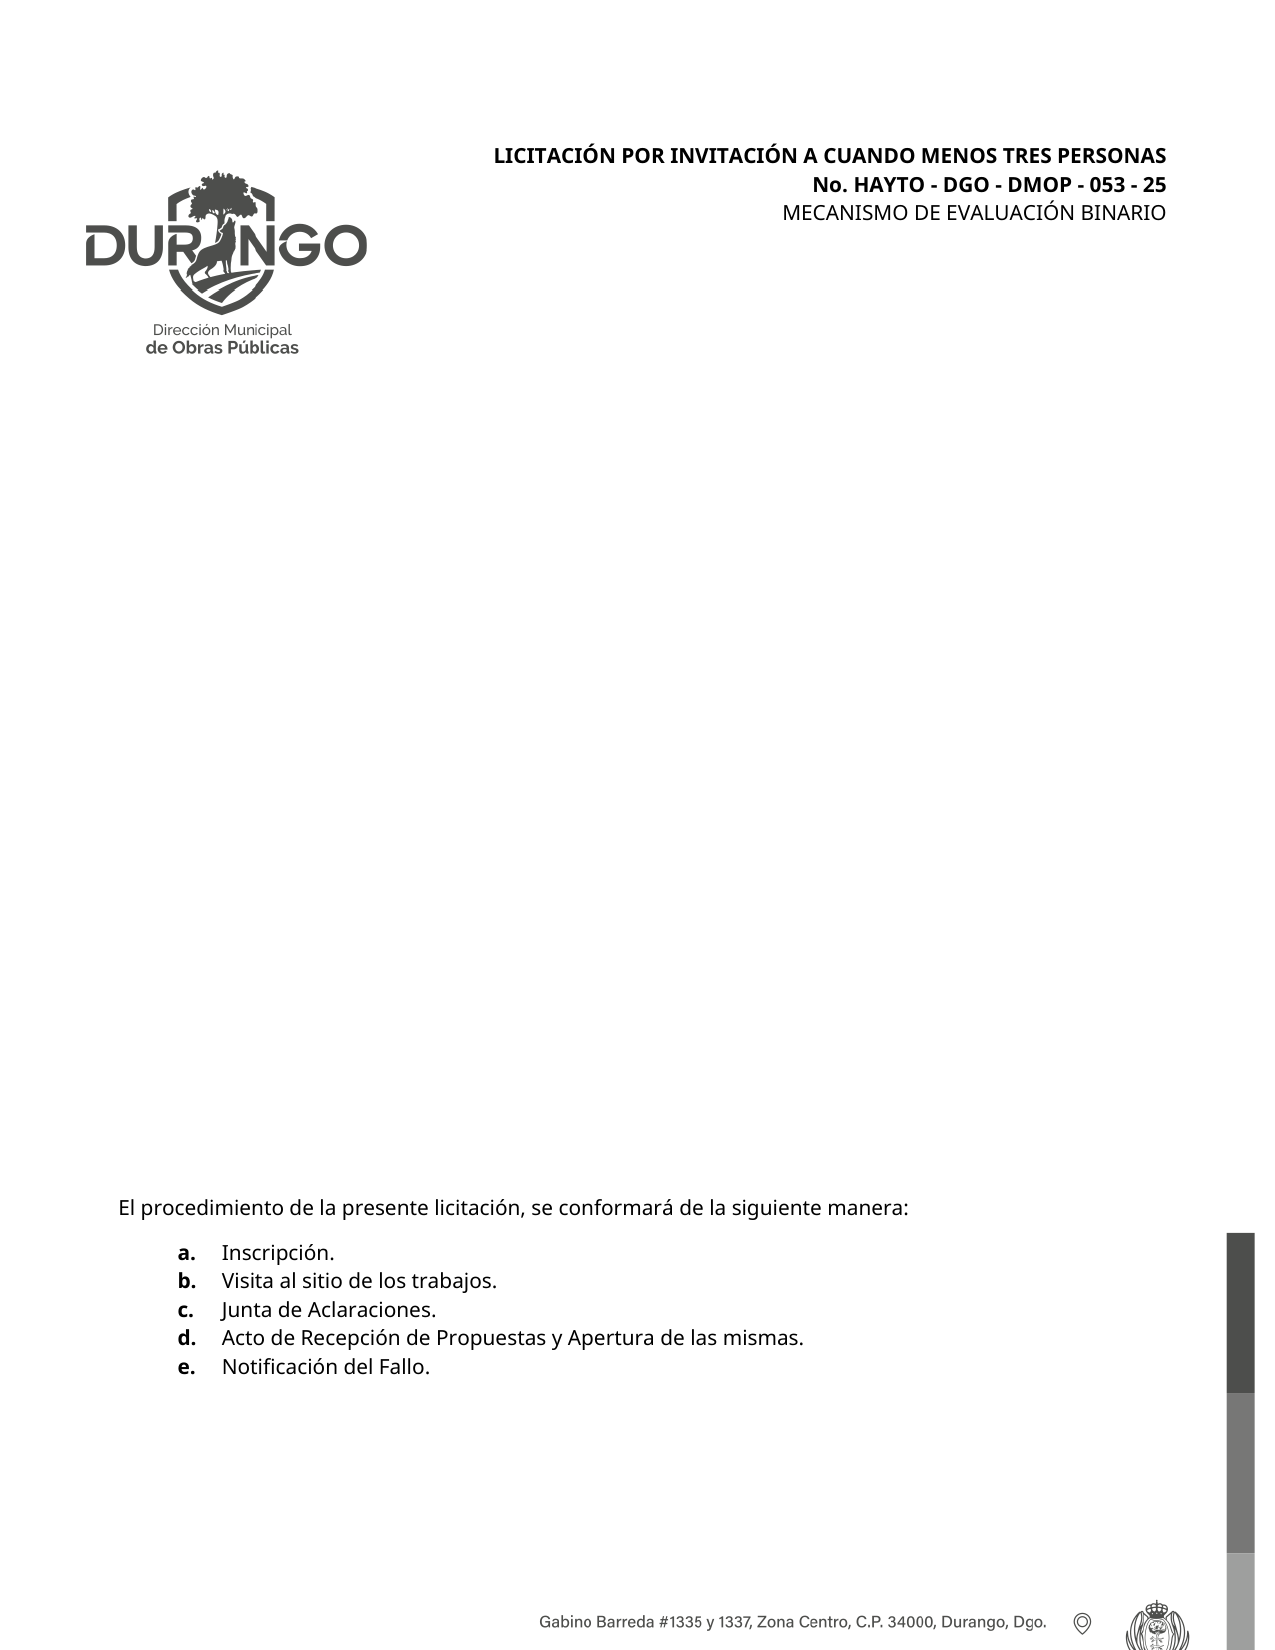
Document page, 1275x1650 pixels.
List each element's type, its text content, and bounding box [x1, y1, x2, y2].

list Acto de Recepción de Propuestas y Apertura de las mismas. [177, 1323, 1152, 1352]
text El procedimiento de la presente licitación, se conformará de la siguiente manera: [118, 1193, 1152, 1221]
list Junta de Aclaraciones. [177, 1295, 1152, 1323]
picture [34, 113, 1255, 1650]
list Inscripción. [177, 1238, 1152, 1267]
list Visita al sitio de los trabajos. [177, 1267, 1152, 1295]
list Notificación del Fallo. [177, 1352, 1152, 1380]
